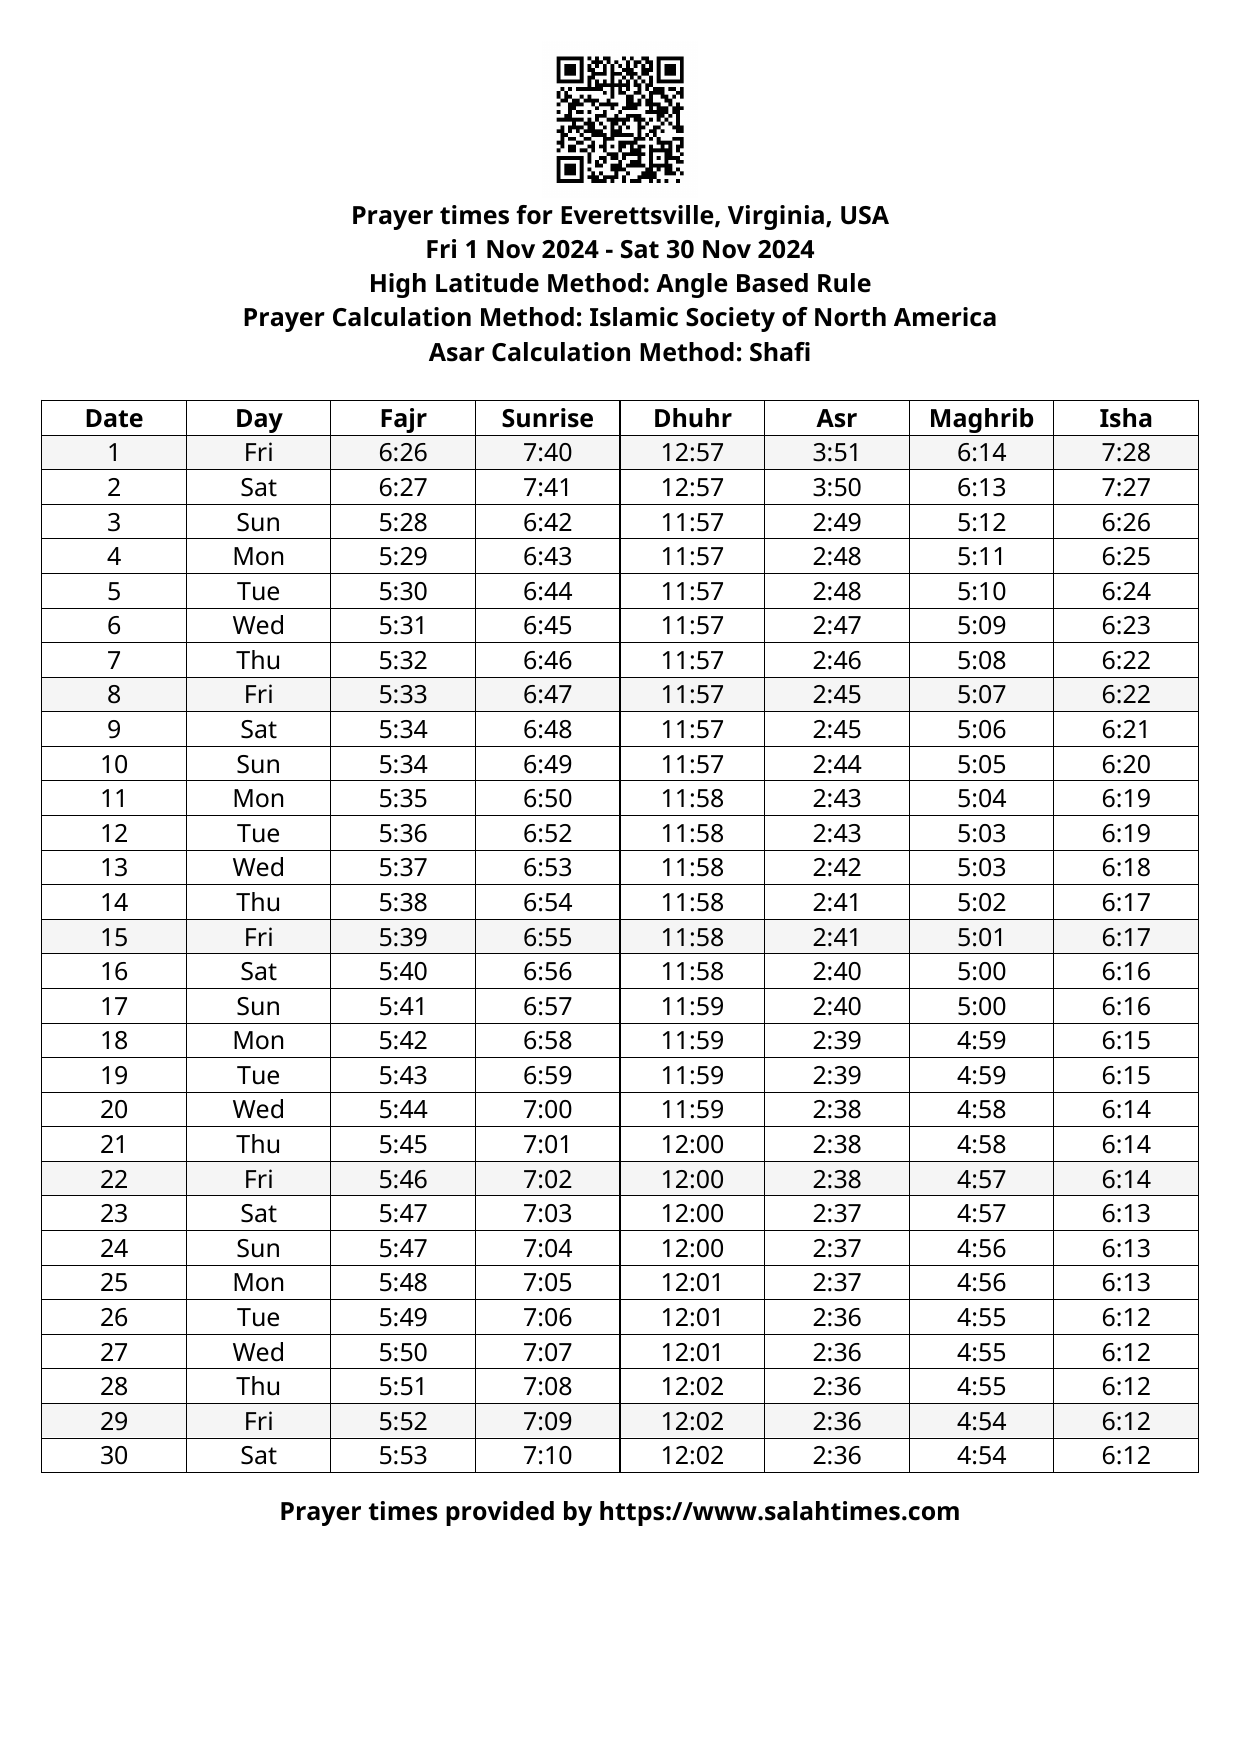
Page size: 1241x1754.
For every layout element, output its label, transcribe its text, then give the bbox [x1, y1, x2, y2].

table_cell 12:00 [621, 1196, 764, 1230]
table_cell 11:59 [621, 1058, 764, 1092]
table_cell 12:57 [621, 436, 764, 469]
table_cell 4:57 [910, 1162, 1053, 1195]
table_cell 19 [42, 1058, 186, 1092]
text Fri 1 Nov 2024 - Sat 30 Nov 2024 [42, 232, 1198, 266]
table_cell 5:48 [331, 1266, 475, 1299]
table_cell 5:46 [331, 1162, 475, 1195]
table_cell 6:13 [1054, 1196, 1198, 1230]
table_cell 2:40 [765, 954, 909, 988]
table_cell Mon [187, 539, 330, 573]
table_cell 4 [42, 539, 186, 573]
table_cell 12 [42, 816, 186, 849]
table_cell 11:57 [621, 712, 764, 746]
table_cell Sun [187, 1231, 330, 1264]
text High Latitude Method: Angle Based Rule [42, 266, 1198, 300]
table_cell 2:44 [765, 747, 909, 780]
table_cell 6:24 [1054, 574, 1198, 607]
table_cell 5:37 [331, 851, 475, 884]
table_cell 1 [42, 436, 186, 469]
table_cell 3 [42, 505, 186, 538]
table_cell 6:25 [1054, 539, 1198, 573]
table_cell 5:00 [910, 989, 1053, 1022]
table_cell 6:54 [476, 885, 619, 919]
table_cell 2:39 [765, 1024, 909, 1057]
table_cell 12:01 [621, 1300, 764, 1334]
table_header Fajr [331, 401, 475, 434]
table_cell Fri [187, 436, 330, 469]
table_cell 23 [42, 1196, 186, 1230]
table_cell 5:31 [331, 609, 475, 642]
table_cell Mon [187, 781, 330, 815]
table_cell 6:43 [476, 539, 619, 573]
table_cell 2:47 [765, 609, 909, 642]
table_cell 6:57 [476, 989, 619, 1022]
table_cell 12:00 [621, 1127, 764, 1161]
table_cell 5:36 [331, 816, 475, 849]
table_cell Sat [187, 470, 330, 504]
table_cell 6:13 [1054, 1231, 1198, 1264]
table_cell 2:43 [765, 816, 909, 849]
table_cell 6:49 [476, 747, 619, 780]
table_cell 6:21 [1054, 712, 1198, 746]
table_cell 9 [42, 712, 186, 746]
table_cell 6:12 [1054, 1439, 1198, 1472]
table_cell 6:48 [476, 712, 619, 746]
table_cell 20 [42, 1093, 186, 1126]
table_cell 6:26 [1054, 505, 1198, 538]
table_cell 7:02 [476, 1162, 619, 1195]
table_cell 7:40 [476, 436, 619, 469]
table_cell 28 [42, 1369, 186, 1403]
table_cell 4:57 [910, 1196, 1053, 1230]
table_cell 5:01 [910, 920, 1053, 953]
table_cell 2:42 [765, 851, 909, 884]
table_cell 4:58 [910, 1127, 1053, 1161]
table_cell 2:36 [765, 1335, 909, 1368]
table_cell 11:58 [621, 920, 764, 953]
table_cell Thu [187, 885, 330, 919]
table_cell 11:58 [621, 851, 764, 884]
table_cell Sat [187, 1439, 330, 1472]
table_cell 21 [42, 1127, 186, 1161]
table_cell 11:57 [621, 747, 764, 780]
table_cell 5:11 [910, 539, 1053, 573]
table_cell 5:30 [331, 574, 475, 607]
table_cell 11:57 [621, 678, 764, 711]
table_cell 4:55 [910, 1369, 1053, 1403]
table_cell 2:41 [765, 920, 909, 953]
table_cell 5:03 [910, 851, 1053, 884]
table_cell 14 [42, 885, 186, 919]
table_cell 22 [42, 1162, 186, 1195]
table_cell 6:52 [476, 816, 619, 849]
table_cell 11:57 [621, 505, 764, 538]
table_cell Wed [187, 851, 330, 884]
table_cell 5 [42, 574, 186, 607]
table_cell 6:22 [1054, 678, 1198, 711]
table_cell 7:09 [476, 1404, 619, 1437]
table_cell 3:50 [765, 470, 909, 504]
table_cell 6:14 [1054, 1093, 1198, 1126]
table_cell 30 [42, 1439, 186, 1472]
table_cell 2:43 [765, 781, 909, 815]
table_cell 12:57 [621, 470, 764, 504]
table_cell 11:58 [621, 885, 764, 919]
table_cell 5:40 [331, 954, 475, 988]
table_cell 6:12 [1054, 1369, 1198, 1403]
table_header Maghrib [910, 401, 1053, 434]
table_cell 6:16 [1054, 954, 1198, 988]
table_cell Tue [187, 1300, 330, 1334]
table_cell Fri [187, 1404, 330, 1437]
table_cell 6:12 [1054, 1404, 1198, 1437]
table_cell 7:28 [1054, 436, 1198, 469]
table_cell 5:53 [331, 1439, 475, 1472]
table_cell 4:55 [910, 1335, 1053, 1368]
table_header Sunrise [476, 401, 619, 434]
table_cell 5:47 [331, 1196, 475, 1230]
table_cell 2:49 [765, 505, 909, 538]
table_cell 12:01 [621, 1266, 764, 1299]
table_cell 2:36 [765, 1369, 909, 1403]
table_cell 6:50 [476, 781, 619, 815]
table_cell 5:42 [331, 1024, 475, 1057]
table_cell 6:14 [910, 436, 1053, 469]
table_cell 6:46 [476, 643, 619, 677]
table_cell Fri [187, 678, 330, 711]
table_cell 11:58 [621, 816, 764, 849]
table_cell 11 [42, 781, 186, 815]
table_cell 6:18 [1054, 851, 1198, 884]
table_cell 6:19 [1054, 781, 1198, 815]
table_cell 2:37 [765, 1266, 909, 1299]
table_cell 2:36 [765, 1300, 909, 1334]
table_cell 2:39 [765, 1058, 909, 1092]
table_cell 6:27 [331, 470, 475, 504]
table_header Date [42, 401, 186, 434]
table_cell Thu [187, 643, 330, 677]
table_cell 6:47 [476, 678, 619, 711]
table_cell 11:59 [621, 1093, 764, 1126]
table_cell 12:02 [621, 1439, 764, 1472]
table_cell 11:57 [621, 609, 764, 642]
text Prayer times provided by https://www.salahtimes.com [42, 1494, 1198, 1528]
table_cell 27 [42, 1335, 186, 1368]
table_cell 2:40 [765, 989, 909, 1022]
table_cell 5:00 [910, 954, 1053, 988]
table_cell Sat [187, 712, 330, 746]
table_cell 5:04 [910, 781, 1053, 815]
table_cell 7:00 [476, 1093, 619, 1126]
table_cell 5:29 [331, 539, 475, 573]
table_cell 6:17 [1054, 920, 1198, 953]
table_cell 10 [42, 747, 186, 780]
table_header Asr [765, 401, 909, 434]
table_cell Sat [187, 1196, 330, 1230]
table_cell 6:12 [1054, 1300, 1198, 1334]
table_cell 6:15 [1054, 1058, 1198, 1092]
table_cell 6:42 [476, 505, 619, 538]
table_cell 5:08 [910, 643, 1053, 677]
table_cell 5:02 [910, 885, 1053, 919]
table_cell 5:35 [331, 781, 475, 815]
table_cell Fri [187, 920, 330, 953]
table_cell 2:46 [765, 643, 909, 677]
table_cell 26 [42, 1300, 186, 1334]
table_cell 5:09 [910, 609, 1053, 642]
table_cell 12:02 [621, 1404, 764, 1437]
table_cell 5:49 [331, 1300, 475, 1334]
table_cell 2:36 [765, 1439, 909, 1472]
table_cell 7 [42, 643, 186, 677]
table_cell Tue [187, 574, 330, 607]
table_cell 5:32 [331, 643, 475, 677]
table_cell 6:26 [331, 436, 475, 469]
table_cell 5:38 [331, 885, 475, 919]
table_cell 6:16 [1054, 989, 1198, 1022]
table_cell 5:52 [331, 1404, 475, 1437]
table_cell 5:47 [331, 1231, 475, 1264]
table_cell Thu [187, 1127, 330, 1161]
table_cell 6:44 [476, 574, 619, 607]
table_cell 2:38 [765, 1127, 909, 1161]
table_cell 6:20 [1054, 747, 1198, 780]
table_cell 4:58 [910, 1093, 1053, 1126]
table_cell 4:54 [910, 1404, 1053, 1437]
table_cell 2:48 [765, 539, 909, 573]
table_cell 5:12 [910, 505, 1053, 538]
table_cell 5:10 [910, 574, 1053, 607]
table_cell 12:01 [621, 1335, 764, 1368]
text Prayer Calculation Method: Islamic Society of North America [42, 300, 1198, 334]
table_cell 5:45 [331, 1127, 475, 1161]
table_cell 12:00 [621, 1162, 764, 1195]
text Prayer times for Everettsville, Virginia, USA [42, 198, 1198, 232]
table_cell 11:57 [621, 539, 764, 573]
table_cell Wed [187, 1335, 330, 1368]
table_cell 29 [42, 1404, 186, 1437]
table_header Day [187, 401, 330, 434]
table_cell 6:13 [1054, 1266, 1198, 1299]
table_cell 7:08 [476, 1369, 619, 1403]
table_cell Tue [187, 816, 330, 849]
table_cell 5:50 [331, 1335, 475, 1368]
table_cell Wed [187, 1093, 330, 1126]
table_cell 2:38 [765, 1093, 909, 1126]
table_cell Mon [187, 1024, 330, 1057]
table_cell 6:56 [476, 954, 619, 988]
table_cell 13 [42, 851, 186, 884]
table_cell 24 [42, 1231, 186, 1264]
table_cell 5:34 [331, 747, 475, 780]
table_cell 5:41 [331, 989, 475, 1022]
table_cell 7:03 [476, 1196, 619, 1230]
table_cell 6:12 [1054, 1335, 1198, 1368]
table_cell 2:36 [765, 1404, 909, 1437]
table_cell 2:48 [765, 574, 909, 607]
table_cell 4:55 [910, 1300, 1053, 1334]
table_cell 4:59 [910, 1024, 1053, 1057]
table_cell 6:23 [1054, 609, 1198, 642]
table_cell 2:45 [765, 678, 909, 711]
table_cell 6:14 [1054, 1127, 1198, 1161]
table_cell 11:58 [621, 781, 764, 815]
table_cell 5:43 [331, 1058, 475, 1092]
table_header Dhuhr [621, 401, 764, 434]
table_cell 2:38 [765, 1162, 909, 1195]
table_cell 2 [42, 470, 186, 504]
table_cell 12:02 [621, 1369, 764, 1403]
table_cell 5:51 [331, 1369, 475, 1403]
table_cell 2:37 [765, 1231, 909, 1264]
table_cell 6:22 [1054, 643, 1198, 677]
table_cell 5:06 [910, 712, 1053, 746]
table_cell 7:01 [476, 1127, 619, 1161]
table_cell 6:45 [476, 609, 619, 642]
table_cell Tue [187, 1058, 330, 1092]
table_cell Mon [187, 1266, 330, 1299]
table_cell Sat [187, 954, 330, 988]
table_cell Fri [187, 1162, 330, 1195]
table_cell 4:59 [910, 1058, 1053, 1092]
table_cell 7:41 [476, 470, 619, 504]
table_cell 15 [42, 920, 186, 953]
table_cell 2:37 [765, 1196, 909, 1230]
table_cell 5:44 [331, 1093, 475, 1126]
table_cell Thu [187, 1369, 330, 1403]
table_cell 7:06 [476, 1300, 619, 1334]
table_cell 2:41 [765, 885, 909, 919]
table_cell 6:13 [910, 470, 1053, 504]
table_cell Wed [187, 609, 330, 642]
table_cell 6:55 [476, 920, 619, 953]
table_cell 6:58 [476, 1024, 619, 1057]
table_cell 3:51 [765, 436, 909, 469]
table_cell Sun [187, 989, 330, 1022]
table_cell Sun [187, 505, 330, 538]
table_cell 6:19 [1054, 816, 1198, 849]
table_cell 25 [42, 1266, 186, 1299]
table_cell 11:58 [621, 954, 764, 988]
picture [542, 41, 699, 198]
table_cell 11:57 [621, 643, 764, 677]
table_cell 7:27 [1054, 470, 1198, 504]
table_cell 6:53 [476, 851, 619, 884]
table_cell 8 [42, 678, 186, 711]
table_cell 6:15 [1054, 1024, 1198, 1057]
table_cell 7:04 [476, 1231, 619, 1264]
table_header Isha [1054, 401, 1198, 434]
table_cell 7:05 [476, 1266, 619, 1299]
table_cell 7:07 [476, 1335, 619, 1368]
table_cell 5:39 [331, 920, 475, 953]
table_cell 4:56 [910, 1231, 1053, 1264]
table_cell 6 [42, 609, 186, 642]
table_cell Sun [187, 747, 330, 780]
table_cell 12:00 [621, 1231, 764, 1264]
table_cell 17 [42, 989, 186, 1022]
table_cell 5:34 [331, 712, 475, 746]
table_cell 11:57 [621, 574, 764, 607]
table_cell 11:59 [621, 1024, 764, 1057]
table_cell 4:56 [910, 1266, 1053, 1299]
table_cell 5:28 [331, 505, 475, 538]
table_cell 18 [42, 1024, 186, 1057]
table_cell 6:59 [476, 1058, 619, 1092]
table_cell 4:54 [910, 1439, 1053, 1472]
table_cell 5:33 [331, 678, 475, 711]
table_cell 6:17 [1054, 885, 1198, 919]
text Asar Calculation Method: Shafi [42, 334, 1198, 368]
table_cell 5:05 [910, 747, 1053, 780]
table_cell 6:14 [1054, 1162, 1198, 1195]
table_cell 5:07 [910, 678, 1053, 711]
table_cell 2:45 [765, 712, 909, 746]
table_cell 16 [42, 954, 186, 988]
table_cell 7:10 [476, 1439, 619, 1472]
table_cell 5:03 [910, 816, 1053, 849]
table_cell 11:59 [621, 989, 764, 1022]
